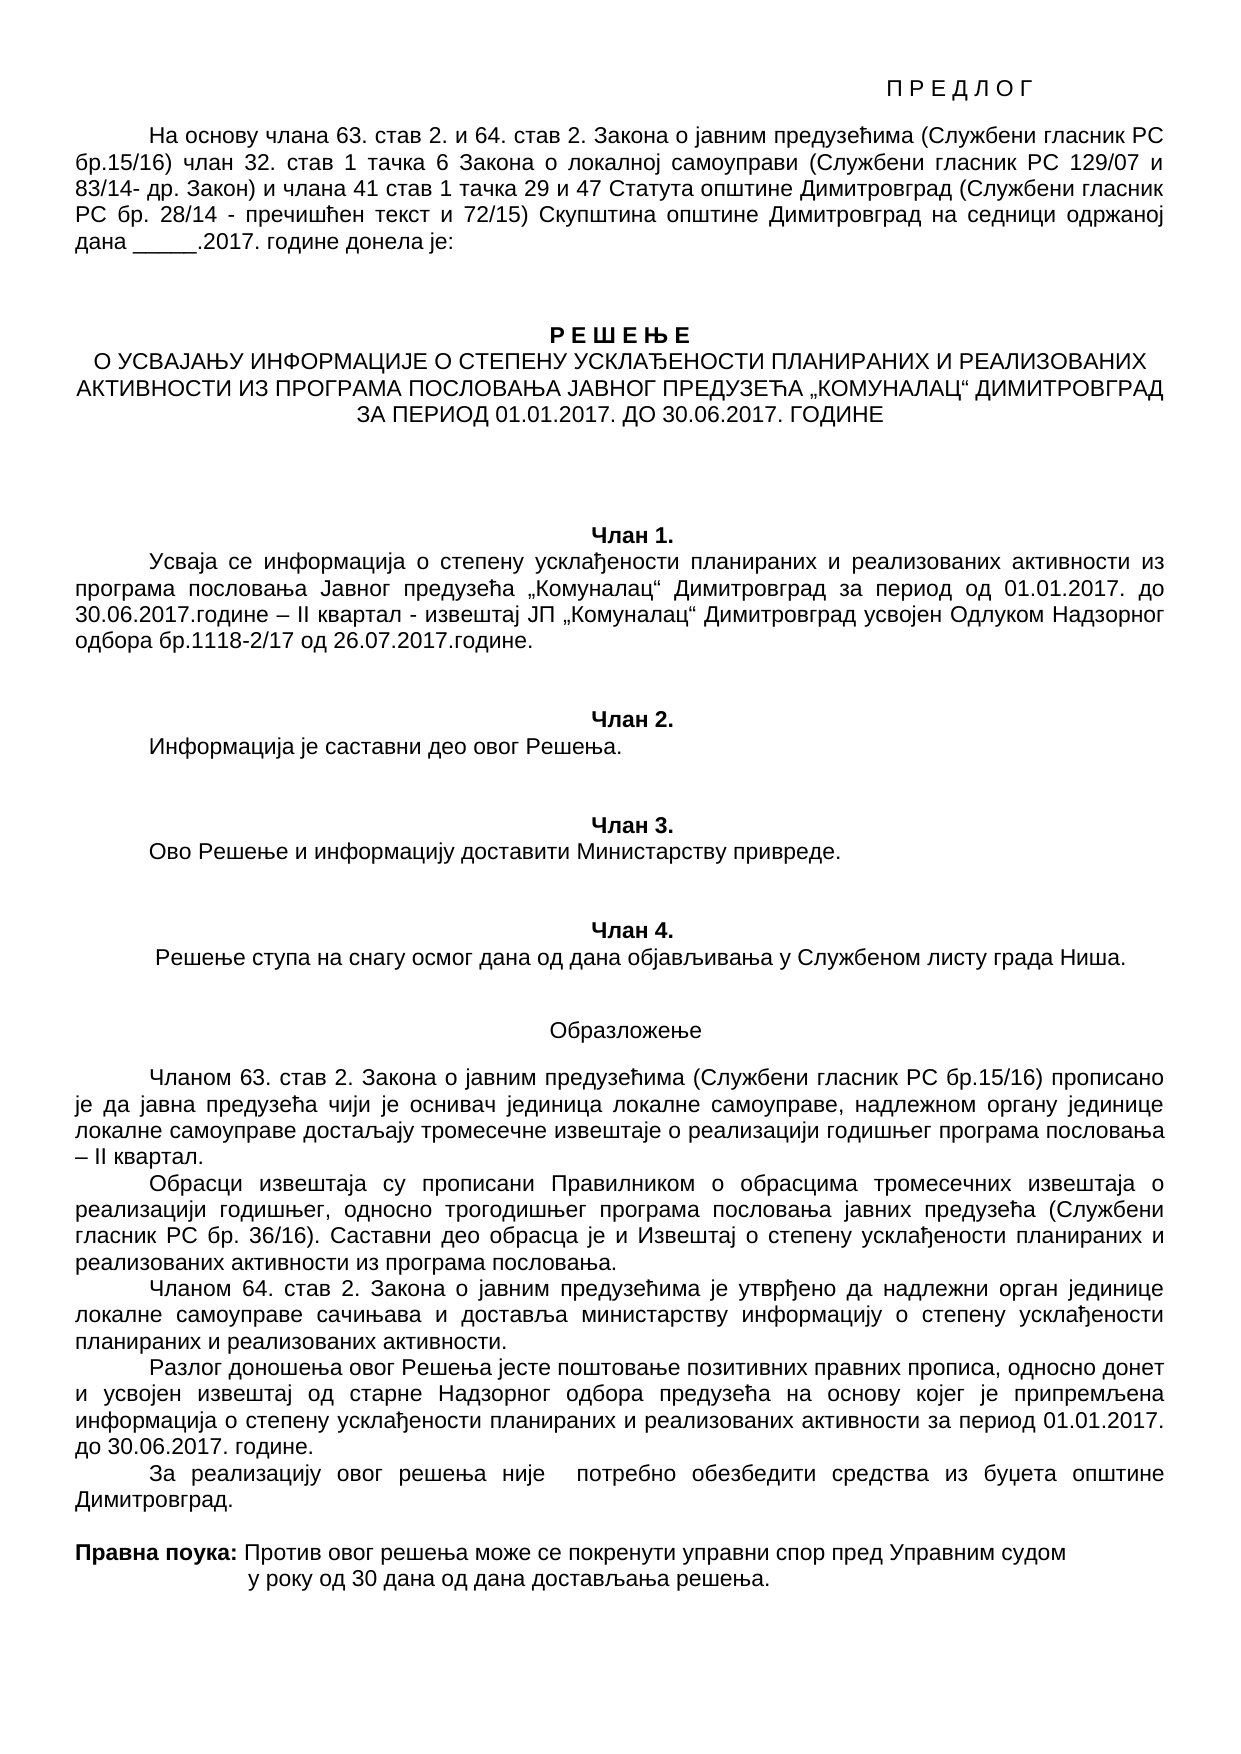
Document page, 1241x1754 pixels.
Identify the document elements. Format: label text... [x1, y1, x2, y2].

text За реализацију овог решења није потребно обезбедити средства из буџета општине Димитровград. [75, 1459, 1165, 1512]
text Чланом 63. став 2. Закона о јавним предузећима (Службени гласник РС бр.15/16) прописано је да јавна предузећа чији је оснивач јединица локалне самоуправе, надлежном органу јединице локалне самоуправе достаљају тромесечне извештаје о реализацији годишњег програма пословања – II квартал. [75, 1064, 1165, 1169]
text Члан 3. [75, 812, 1165, 838]
text Правна поука: Против овог решења може се покренути управни спор пред Управним судом у року од 30 дана од дана достављања решења. [75, 1538, 1165, 1591]
text Усваја се информација о степену усклађености планираних и реализованих активности из програма пословања Јавног предузећа „Комуналац“ Димитровград за период од 01.01.2017. до 30.06.2017.године – II квартал - извештај ЈП „Комуналац“ Димитровград усвојен Одлуком Надзорног одбора бр.1118-2/17 од 26.07.2017.године. [75, 548, 1165, 653]
text Образложење [75, 1017, 1165, 1043]
text Члан 1. [75, 522, 1165, 548]
text Ово Решење и информацију доставити Министарству привреде. [75, 838, 1165, 864]
text Члан 4. [75, 917, 1165, 943]
text Обрасци извештаја су прописани Правилником о обрасцима тромесечних извештаја о реализацији годишњег, односно трогодишњег програма пословања јавних предузећа (Службени гласник РС бр. 36/16). Саставни део обрасца је и Извештај о степену усклађености планираних и реализованих активности из програма пословања. [75, 1169, 1165, 1275]
text На основу члана 63. став 2. и 64. став 2. Закона о јавним предузећима (Службени гласник РС бр.15/16) члан 32. став 1 тачка 6 Закона о локалној самоуправи (Службени гласник РС 129/07 и 83/14- др. Закон) и члана 41 став 1 тачка 29 и 47 Статута општине Димитровград (Службени гласник РС бр. 28/14 - пречишћен текст и 72/15) Скупштина општине Димитровград на седници одржаној дана _____.2017. године донела је: [75, 122, 1165, 254]
text О УСВАЈАЊУ ИНФОРМАЦИЈЕ О СТЕПЕНУ УСКЛАЂЕНОСТИ ПЛАНИРАНИХ И РЕАЛИЗОВАНИХ АКТИВНОСТИ ИЗ ПРОГРАМА ПОСЛОВАЊА ЈАВНОГ ПРЕДУЗЕЋА „КОМУНАЛАЦ“ ДИМИТРОВГРАД ЗА ПЕРИОД 01.01.2017. ДО 30.06.2017. ГОДИНЕ [75, 348, 1165, 427]
text Разлог доношења овог Решења јесте поштовање позитивних правних прописа, односно донет и усвојен извештај од старне Надзорног одбора предузећа на основу којег је припремљена информација о степену усклађености планираних и реализованих активности за период 01.01.2017. до 30.06.2017. године. [75, 1354, 1165, 1459]
text Члан 2. [75, 706, 1165, 733]
text Решење ступа на снагу осмог дана од дана објављивања у Службеном листу града Ниша. [75, 943, 1165, 970]
text Р Е Ш Е Њ Е [75, 322, 1165, 348]
text Чланом 64. став 2. Закона о јавним предузећима је утврђено да надлежни орган јединице локалне самоуправе сачињава и доставља министарству информацију о степену усклађености планираних и реализованих активности. [75, 1275, 1165, 1354]
text Информација је саставни део овог Решења. [75, 733, 1165, 759]
text П Р Е Д Л О Г [75, 75, 1165, 101]
